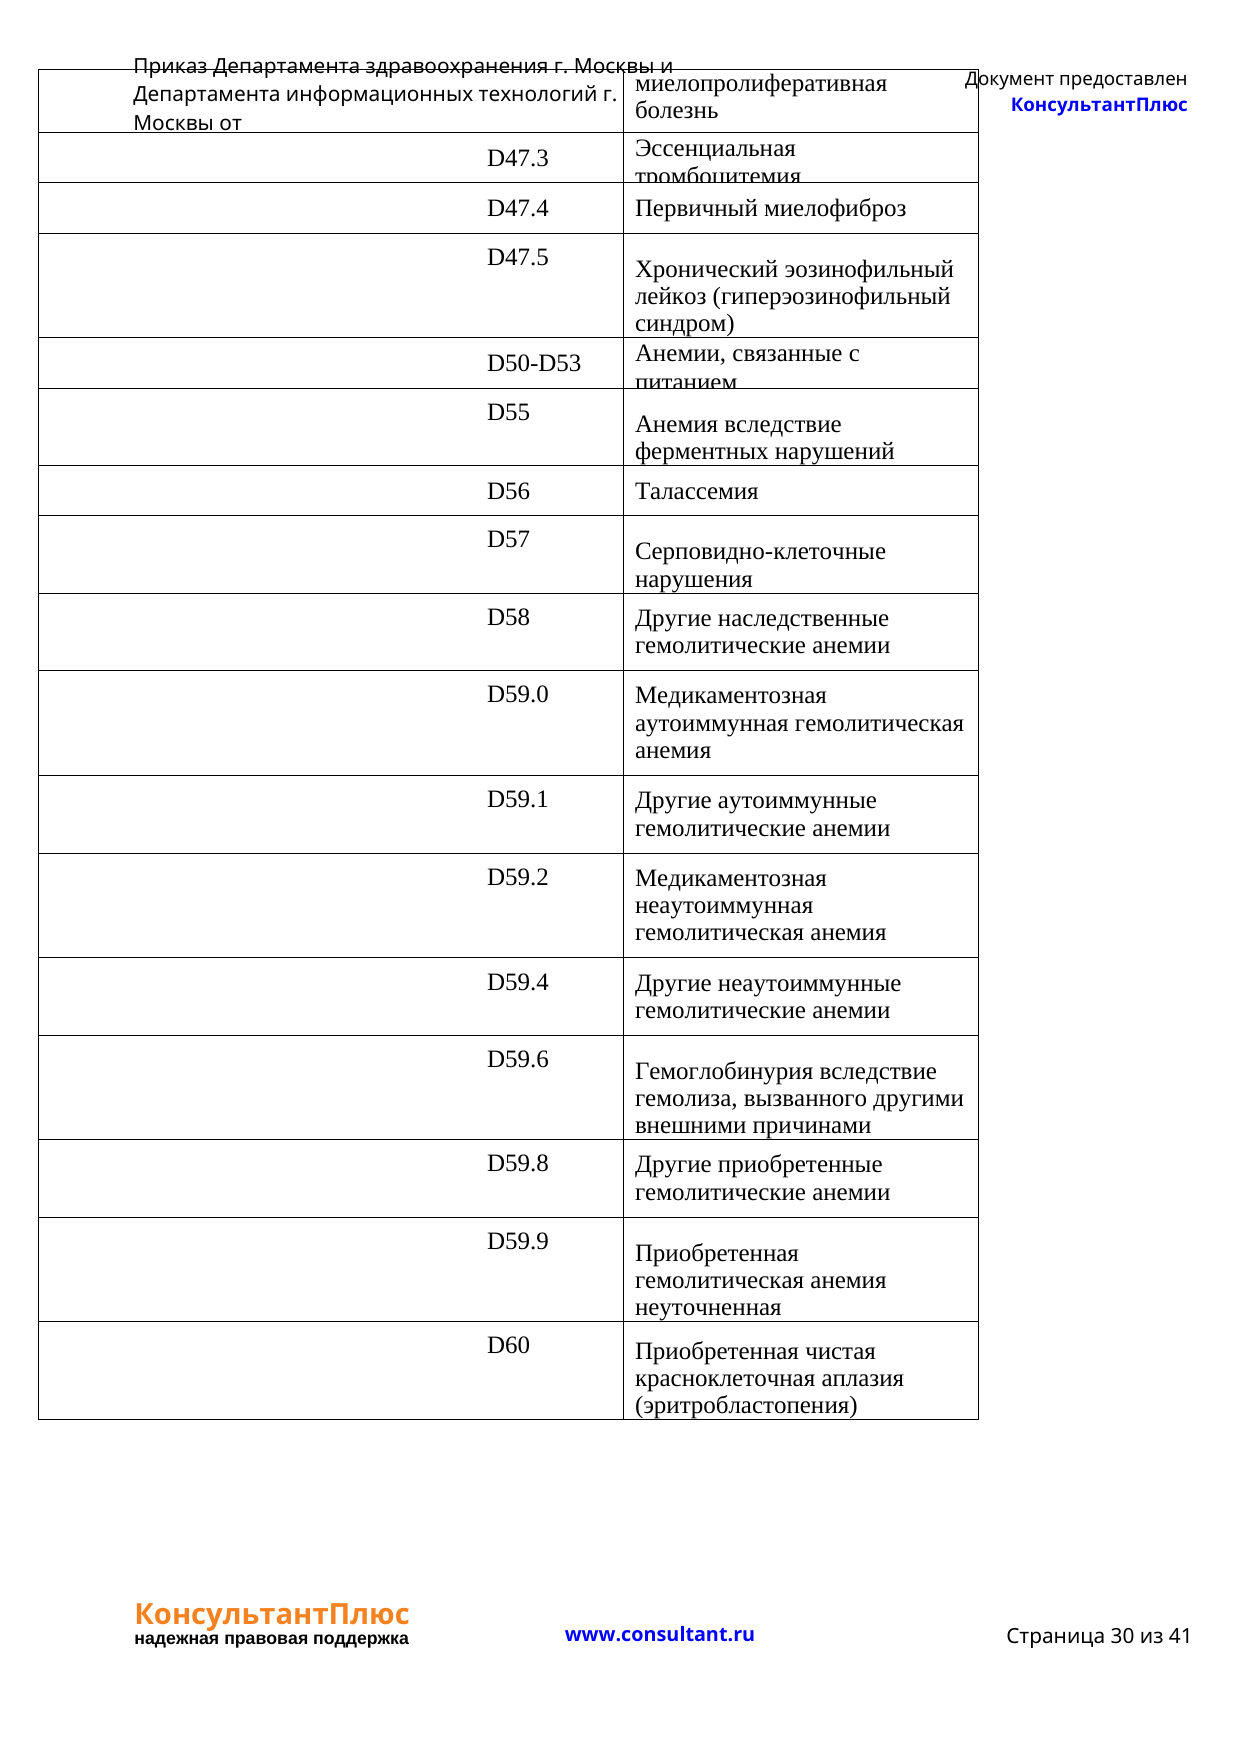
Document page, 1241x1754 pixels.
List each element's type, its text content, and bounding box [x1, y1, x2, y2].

table_cell D59.8 [39, 1140, 623, 1217]
table_cell Другие наследственные гемолитические анемии [624, 594, 978, 670]
table_cell Первичный миелофиброз [624, 183, 978, 233]
table_cell Приобретенная чистая красноклеточная аплазия (эритробластопения) [624, 1322, 978, 1419]
table_cell D60 [39, 1322, 623, 1419]
table_cell D55 [39, 389, 623, 465]
table_cell D59.6 [39, 1036, 623, 1139]
table_cell D47.3 [39, 133, 623, 182]
text www.consultant.ru [557, 1620, 763, 1647]
text КонсультантПлюс [134, 1599, 415, 1631]
text Документ предоставлен КонсультантПлюс [791, 66, 1188, 116]
table_header миелопролиферативная болезнь [696, 70, 978, 132]
table_cell Медикаментозная неаутоиммунная гемолитическая анемия [624, 854, 978, 957]
text Страница 30 из 41 [1005, 1621, 1193, 1649]
table_cell D47.5 [39, 234, 623, 337]
table_cell Другие аутоиммунные гемолитические анемии [624, 776, 978, 853]
table_cell Талассемия [624, 466, 978, 515]
table_cell D59.4 [39, 958, 623, 1035]
table_cell Эссенциальная тромбоцитемия [624, 133, 978, 182]
table_cell D58 [39, 594, 623, 670]
table_cell Анемия вследствие ферментных нарушений [624, 389, 978, 465]
table_cell Приобретенная гемолитическая анемия неуточненная [624, 1218, 978, 1321]
table_cell D56 [39, 466, 623, 515]
table_cell Анемии, связанные с питанием [624, 338, 978, 388]
text Приказ Департамента здравоохранения г. Москвы и [133, 51, 696, 79]
table_cell D59.0 [39, 671, 623, 775]
table_cell D57 [39, 516, 623, 593]
table_cell Другие неаутоиммунные гемолитические анемии [624, 958, 978, 1035]
table_cell D59.2 [39, 854, 623, 957]
table_cell Хронический эозинофильный лейкоз (гиперэозинофильный синдром) [624, 234, 978, 337]
table_cell D47.4 [39, 183, 623, 233]
table_cell Медикаментозная аутоиммунная гемолитическая анемия [624, 671, 978, 775]
text Департамента информационных технологий г. Москвы от [133, 79, 696, 133]
text надежная правовая поддержка [134, 1631, 415, 1648]
table_cell D59.1 [39, 776, 623, 853]
table_header [39, 70, 133, 132]
table_cell D59.9 [39, 1218, 623, 1321]
table_cell Серповидно-клеточные нарушения [624, 516, 978, 593]
table_cell D50-D53 [39, 338, 623, 388]
table_cell Другие приобретенные гемолитические анемии [624, 1140, 978, 1217]
table_cell Гемоглобинурия вследствие гемолиза, вызванного другими внешними причинами [624, 1036, 978, 1139]
